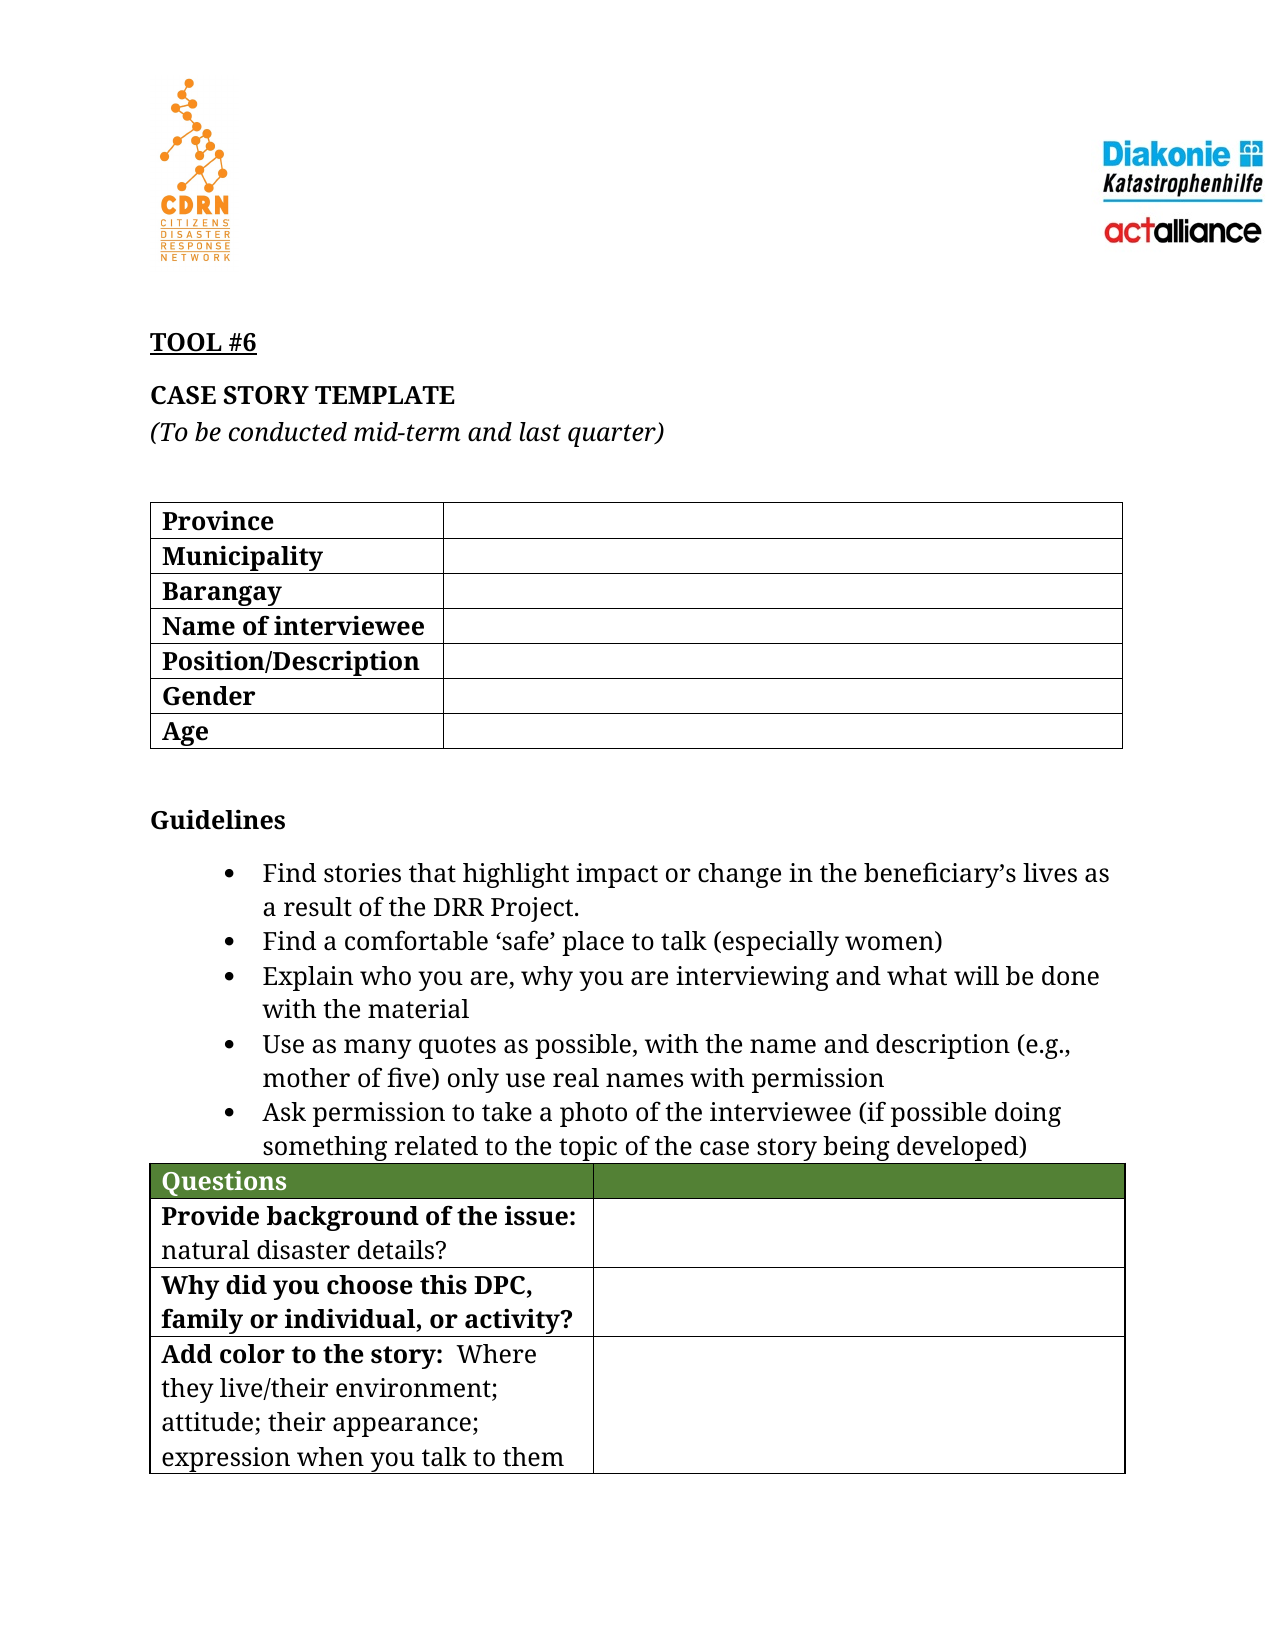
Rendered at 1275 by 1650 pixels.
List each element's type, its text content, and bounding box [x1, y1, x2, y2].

table_cell [444, 609, 1122, 643]
list Explain who you are, why you are interviewing and what will be done with the material [225, 958, 1125, 1026]
table_cell [594, 1199, 1124, 1267]
text CASE STORY TEMPLATE [150, 378, 1125, 412]
list Use as many quotes as possible, with the name and description (e.g., mother of five) only use real names with permission [225, 1026, 1125, 1094]
table_cell Provide background of the issue: natural disaster details? [151, 1199, 593, 1267]
table_cell Municipality [151, 539, 443, 572]
picture [1091, 124, 1275, 257]
table_cell [444, 714, 1122, 748]
table_cell Position/Description [151, 644, 443, 678]
table_cell [594, 1268, 1124, 1336]
table_cell Age [151, 714, 443, 748]
text TOOL #6 [150, 324, 1125, 359]
table_header Province [151, 503, 443, 537]
text (To be conducted mid-term and last quarter) [150, 415, 1125, 449]
table_header Questions [151, 1164, 593, 1198]
table_cell [444, 574, 1122, 608]
text Guidelines [150, 802, 1125, 837]
list Find a comfortable ‘safe’ place to talk (especially women) [225, 924, 1125, 958]
list Find stories that highlight impact or change in the beneficiary’s lives as a result of the DRR Project. [225, 856, 1125, 924]
table_cell [444, 539, 1122, 572]
table_header [444, 503, 1122, 537]
picture [150, 75, 239, 272]
table_cell Name of interviewee [151, 609, 443, 643]
table_cell [594, 1337, 1124, 1473]
table_header [594, 1164, 1124, 1198]
table_cell [444, 644, 1122, 678]
table_cell [444, 679, 1122, 713]
table_cell Barangay [151, 574, 443, 608]
table_cell Add color to the story: Where they live/their environment; attitude; their appearance; expression when you talk to them [151, 1337, 593, 1473]
list Ask permission to take a photo of the interviewee (if possible doing something related to the topic of the case story being developed) [225, 1094, 1125, 1162]
table_cell Why did you choose this DPC, family or individual, or activity? [151, 1268, 593, 1336]
table_cell Gender [151, 679, 443, 713]
